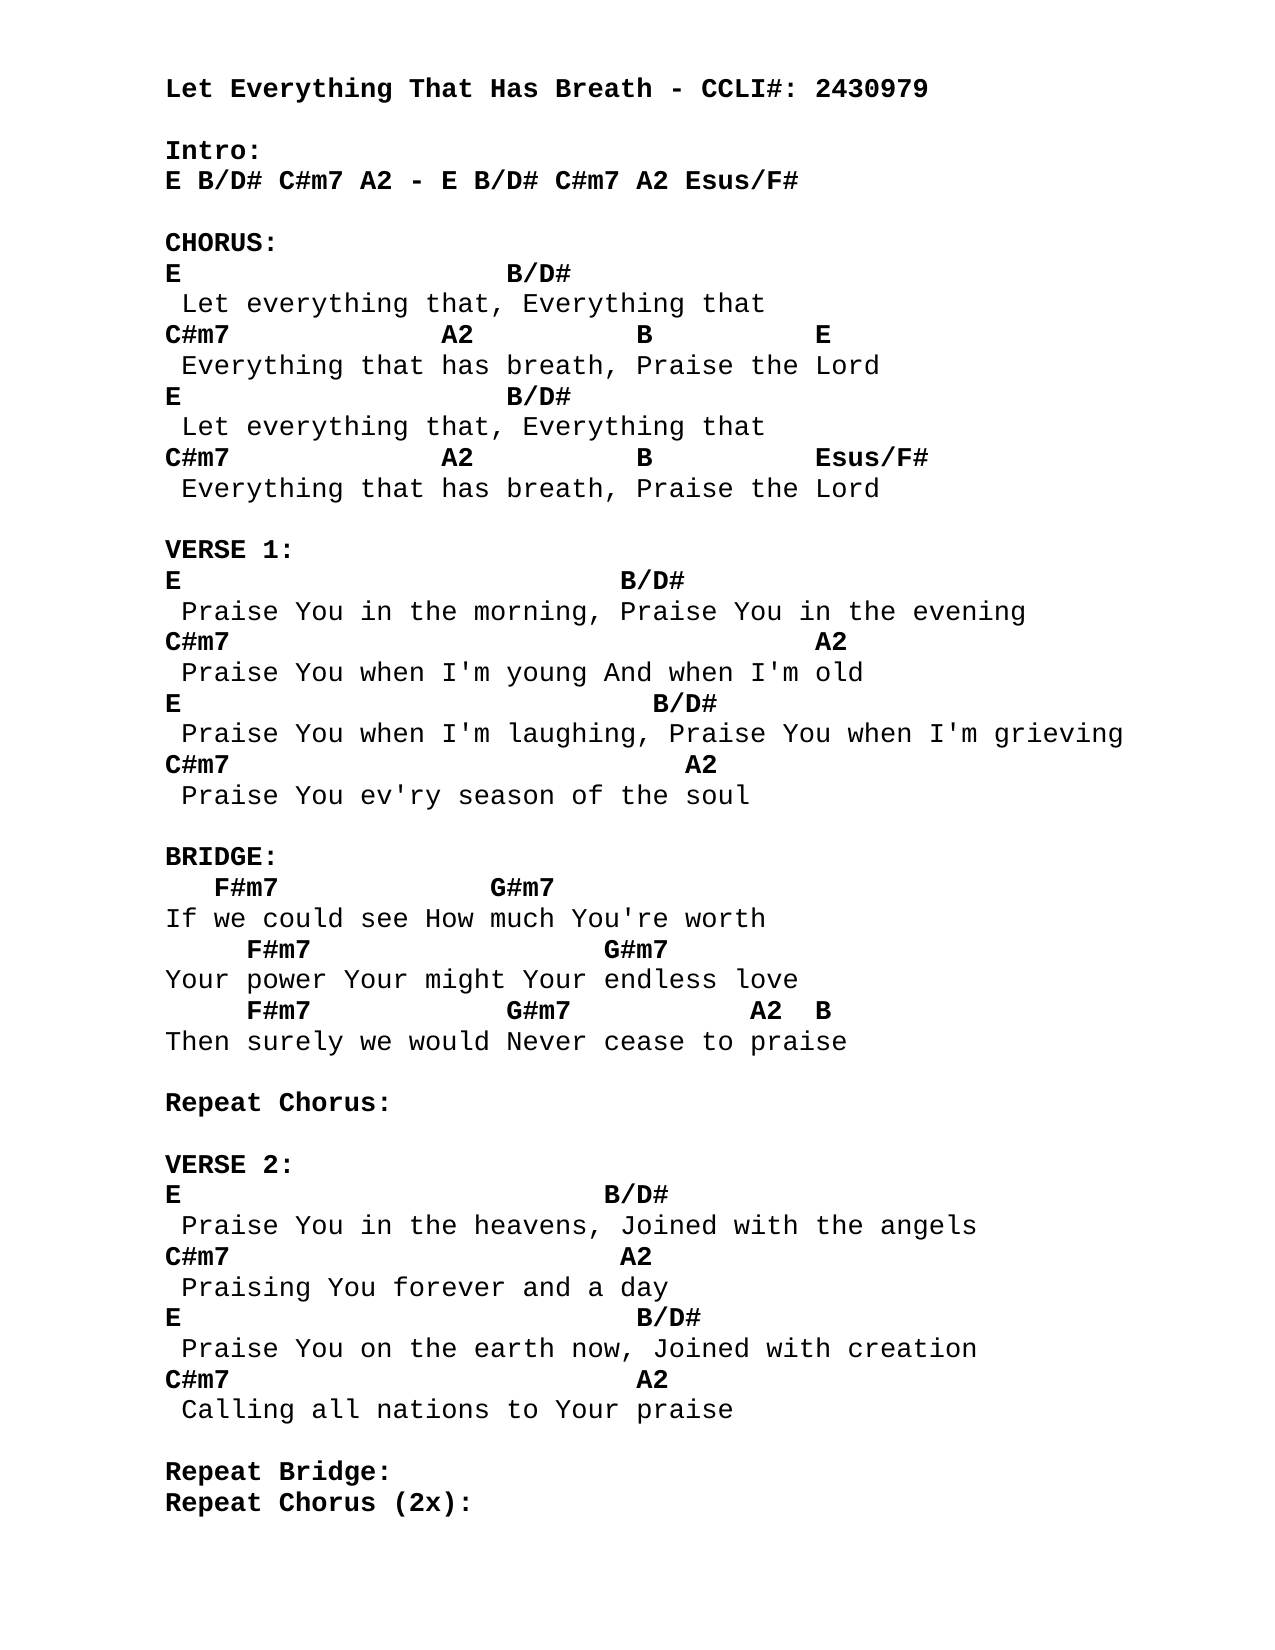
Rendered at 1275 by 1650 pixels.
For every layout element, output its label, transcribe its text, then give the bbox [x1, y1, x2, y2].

text C#m7 A2 B Esus/F# [165, 444, 1185, 474]
text Everything that has breath, Praise the Lord [165, 474, 1185, 505]
text Praise You ev'ry season of the soul [165, 782, 1185, 812]
text If we could see How much You're worth [165, 905, 1185, 935]
text CHORUS: [165, 229, 1185, 259]
text Let Everything That Has Breath - CCLI#: 2430979 [165, 75, 1185, 106]
text C#m7 A2 [165, 1243, 1185, 1273]
text E B/D# [165, 382, 1185, 413]
text E B/D# [165, 1181, 1185, 1212]
text Repeat Bridge: [165, 1458, 1185, 1488]
text VERSE 2: [165, 1151, 1185, 1181]
text F#m7 G#m7 [165, 935, 1185, 966]
text BRIDGE: [165, 843, 1185, 874]
text Then surely we would Never cease to praise [165, 1028, 1185, 1058]
text C#m7 A2 [165, 628, 1185, 659]
text Praise You in the heavens, Joined with the angels [165, 1212, 1185, 1243]
text Praise You in the morning, Praise You in the evening [165, 597, 1185, 628]
text C#m7 A2 [165, 1366, 1185, 1396]
text E B/D# C#m7 A2 - E B/D# C#m7 A2 Esus/F# [165, 167, 1185, 198]
text Praise You when I'm young And when I'm old [165, 659, 1185, 689]
text Praise You on the earth now, Joined with creation [165, 1335, 1185, 1366]
text C#m7 A2 B E [165, 321, 1185, 352]
text Let everything that, Everything that [165, 413, 1185, 444]
text E B/D# [165, 259, 1185, 290]
text Intro: [165, 136, 1185, 167]
text Calling all nations to Your praise [165, 1396, 1185, 1427]
text F#m7 G#m7 [165, 874, 1185, 905]
text Let everything that, Everything that [165, 290, 1185, 321]
text VERSE 1: [165, 536, 1185, 567]
text C#m7 A2 [165, 751, 1185, 782]
text E B/D# [165, 1304, 1185, 1335]
text Your power Your might Your endless love [165, 966, 1185, 997]
text Repeat Chorus (2x): [165, 1488, 1185, 1519]
text Everything that has breath, Praise the Lord [165, 352, 1185, 382]
text F#m7 G#m7 A2 B [165, 997, 1185, 1028]
text Praise You when I'm laughing, Praise You when I'm grieving [165, 720, 1185, 751]
text Repeat Chorus: [165, 1089, 1185, 1120]
text E B/D# [165, 689, 1185, 720]
text Praising You forever and a day [165, 1273, 1185, 1304]
text E B/D# [165, 567, 1185, 597]
